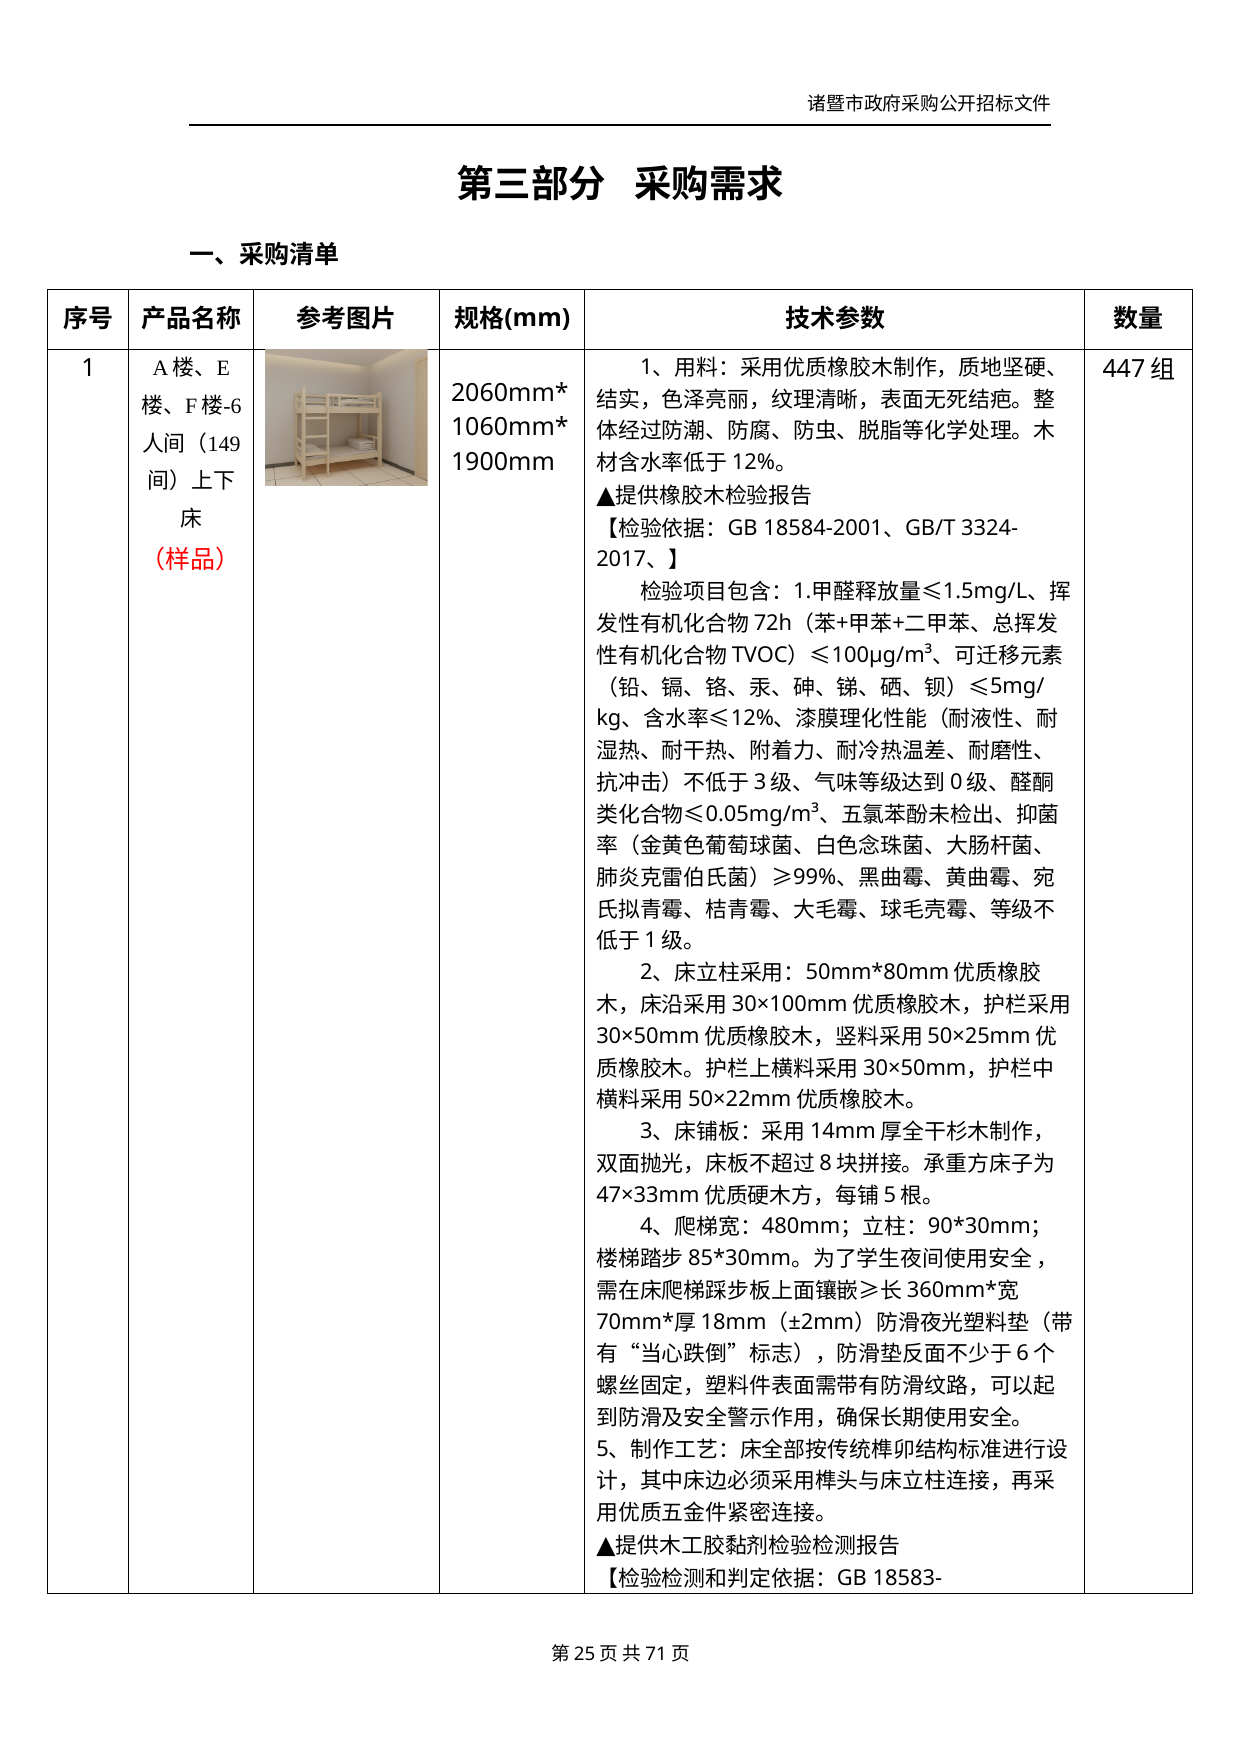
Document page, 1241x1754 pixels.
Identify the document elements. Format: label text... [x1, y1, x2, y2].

table_header 数量 [1085, 290, 1192, 349]
picture [265, 349, 428, 486]
table_cell 447组 [1085, 350, 1192, 1592]
table_header 产品名称 [129, 290, 253, 349]
table_header 规格(mm) [440, 290, 584, 349]
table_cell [129, 350, 253, 1592]
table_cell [440, 350, 584, 1592]
table_cell [254, 350, 439, 1592]
table_header 技术参数 [585, 290, 1084, 349]
table_header 参考图片 [254, 290, 439, 349]
list 采购需求 [189, 153, 1051, 208]
table_header 序号 [48, 290, 128, 349]
table_cell 1 [48, 350, 128, 1592]
list 采购清单 [189, 235, 1051, 271]
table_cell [585, 350, 1084, 1592]
